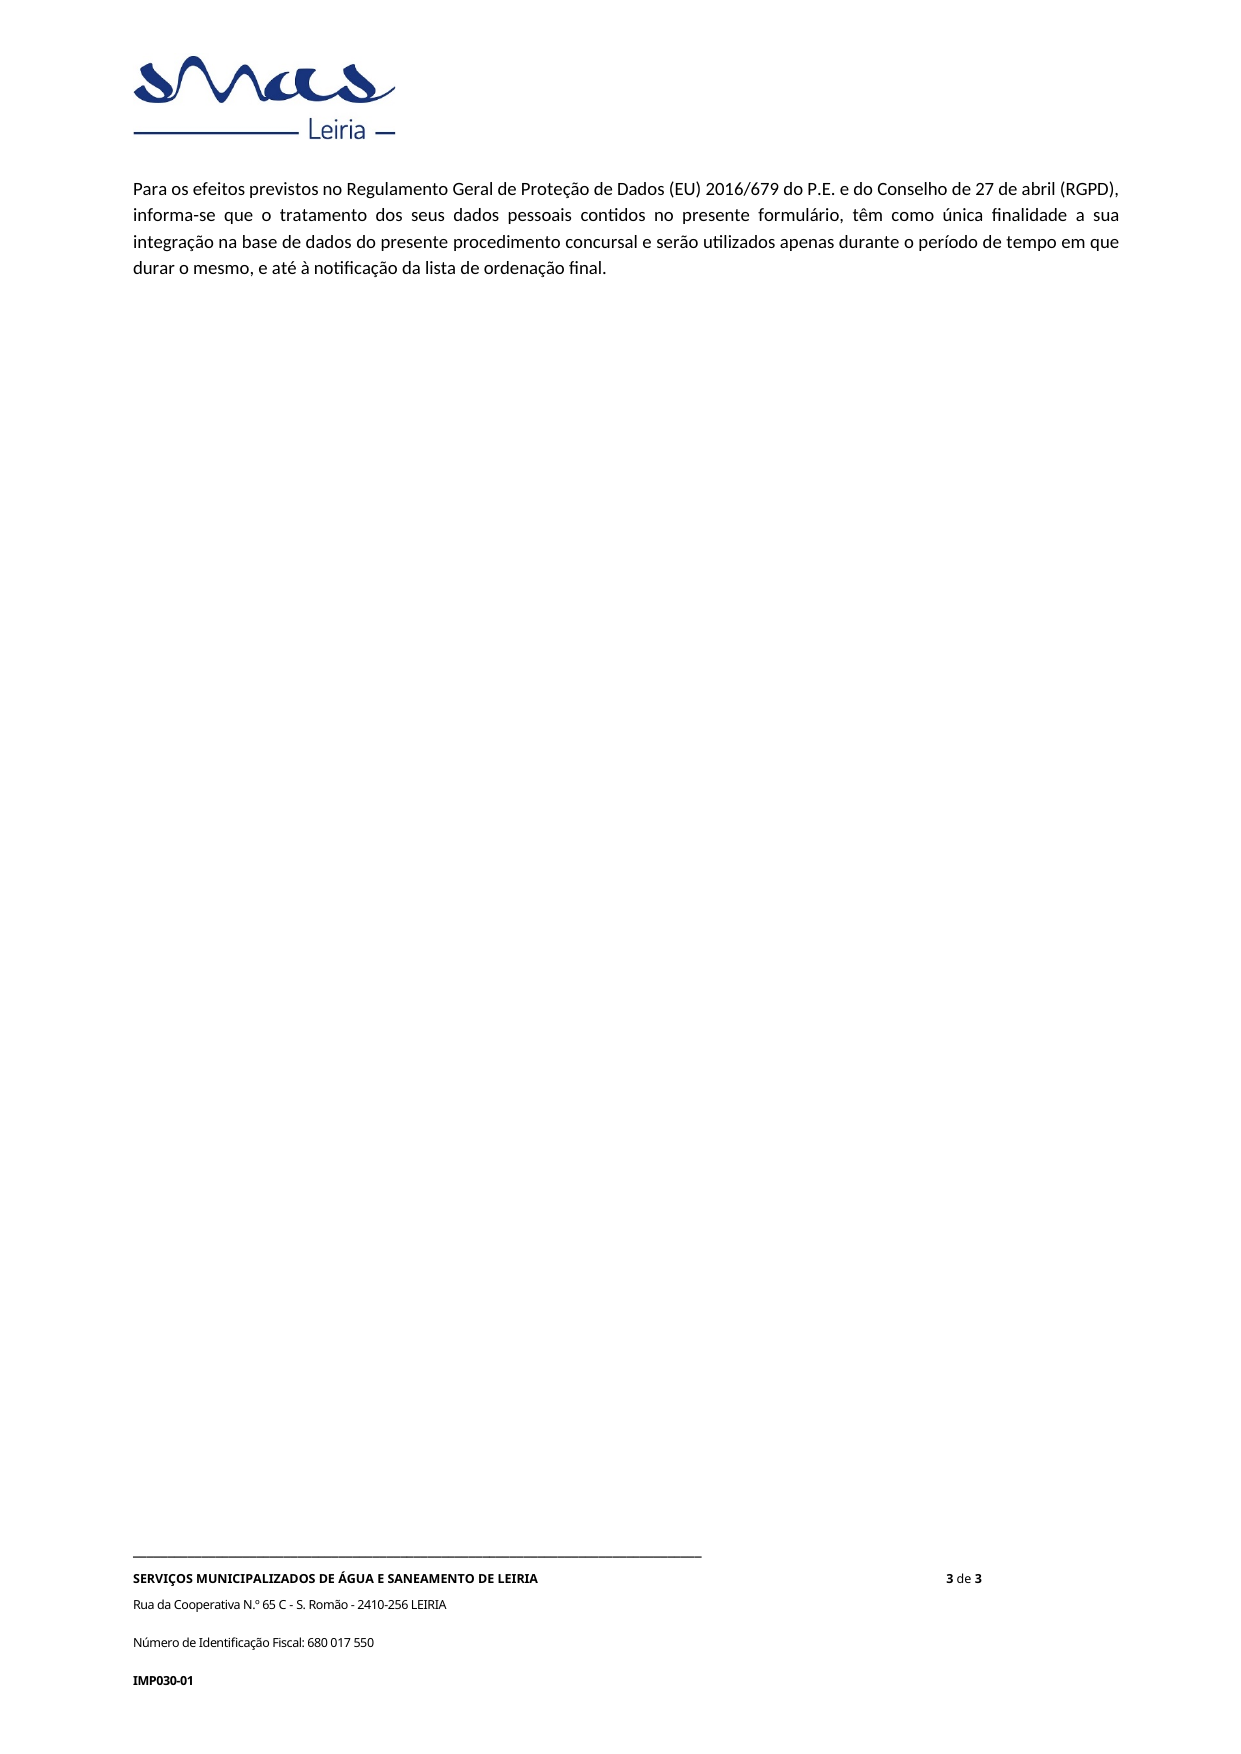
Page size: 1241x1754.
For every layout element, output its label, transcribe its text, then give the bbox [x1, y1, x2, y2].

text Para os efeitos previstos no Regulamento Geral de Proteção de Dados (EU) 2016/679 do P.E. e do Conselho de 27 de abril (RGPD), informa-se que o tratamento dos seus dados pessoais contidos no presente formulário, têm como única finalidade a sua integração na base de dados do presente procedimento concursal e serão utilizados apenas durante o período de tempo em que durar o mesmo, e até à notificação da lista de ordenação final. [133, 177, 1122, 279]
picture [132, 53, 396, 140]
